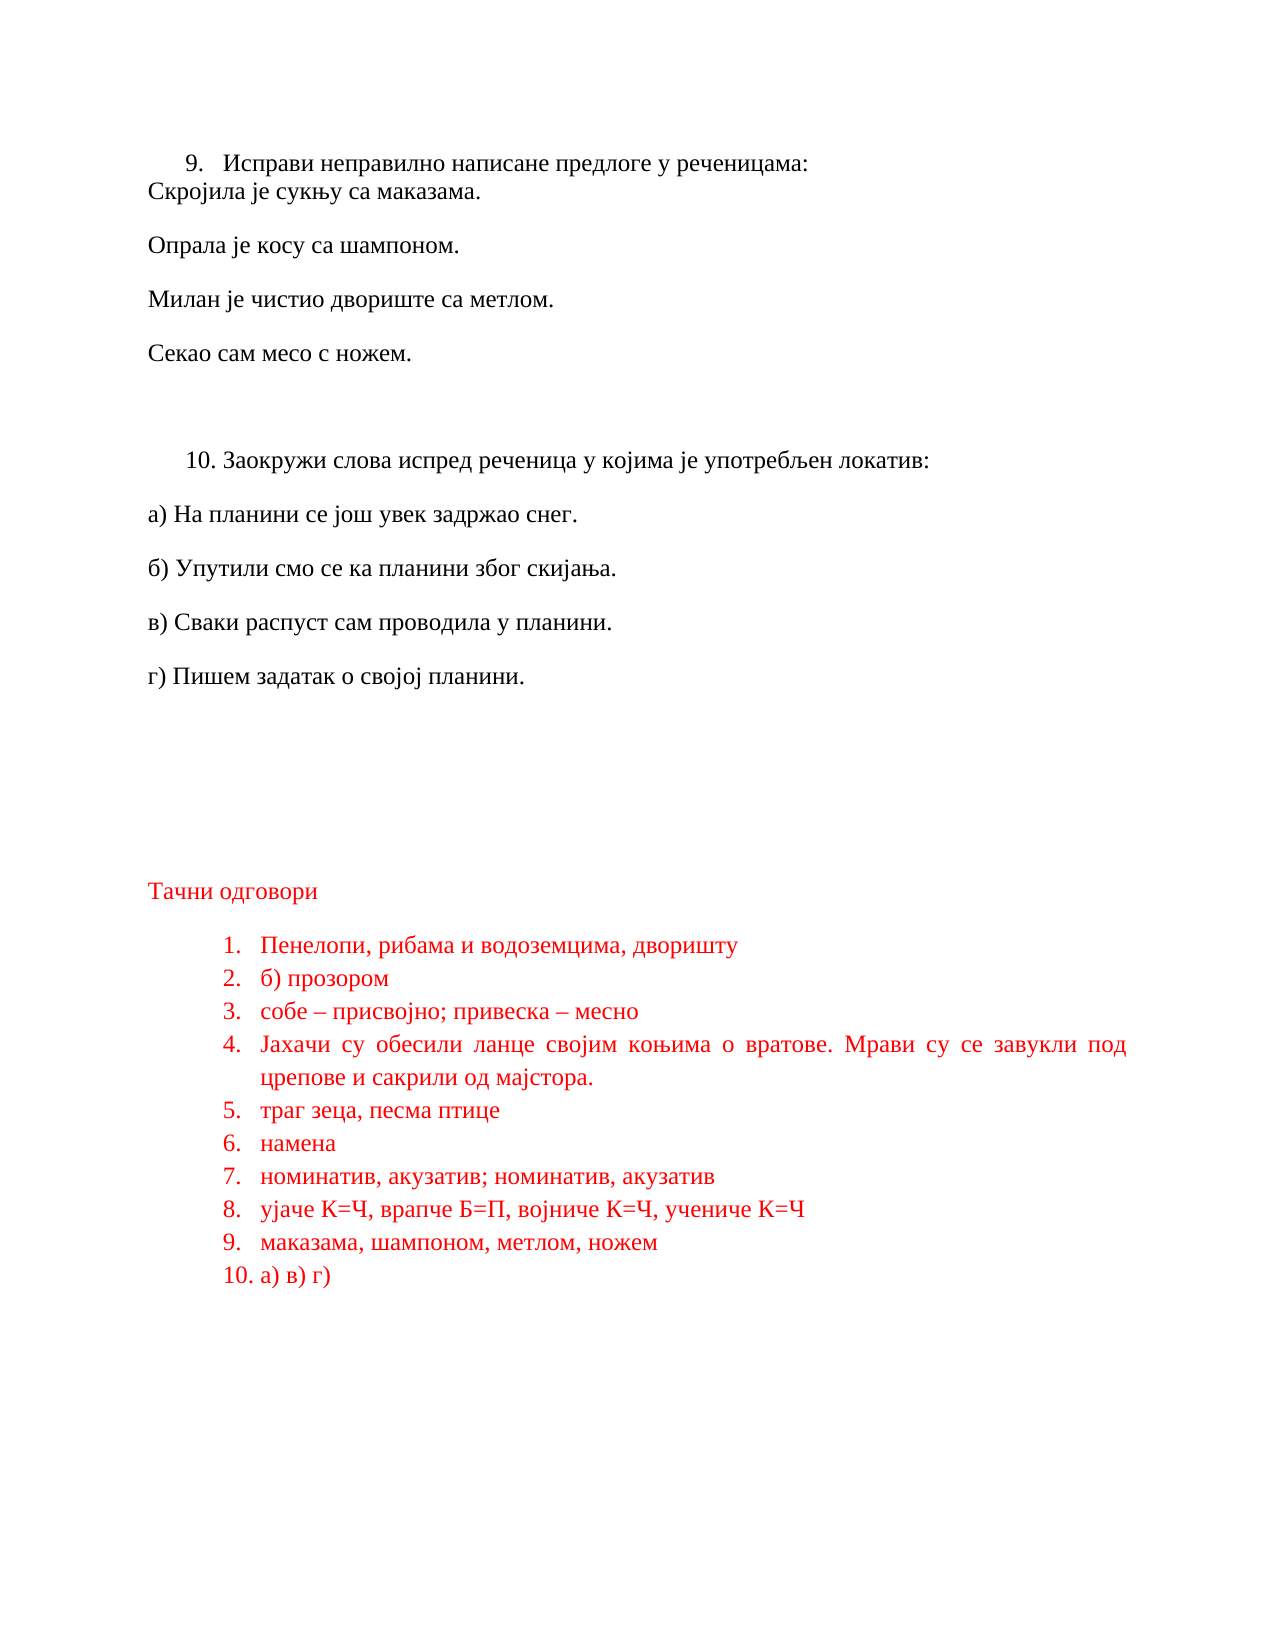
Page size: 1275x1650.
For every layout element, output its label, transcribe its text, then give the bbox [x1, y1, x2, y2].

list собе – присвојно; привеска – месно [223, 996, 1127, 1025]
text а) На планини се још увек задржао снег. [148, 499, 1127, 528]
list траг зеца, песма птице [223, 1095, 1127, 1124]
list б) прозором [223, 963, 1127, 992]
text Опрала је косу са шампоном. [148, 230, 1127, 259]
list Пенелопи, рибама и водоземцима, дворишту [223, 930, 1127, 959]
text Скројила је сукњу са маказама. [148, 176, 1127, 205]
list а) в) г) [223, 1261, 1127, 1289]
text г) Пишем задатак о својој планини. [148, 661, 1127, 690]
list Јахачи су обесили ланце својим коњима о вратове. Мрави су се завукли под црепове и сакрили од мајстора. [223, 1029, 1127, 1091]
text б) Упутили смо се ка планини због скијања. [148, 553, 1127, 582]
list маказама, шампоном, метлом, ножем [223, 1227, 1127, 1256]
list ујаче К=Ч, врапче Б=П, војниче К=Ч, учениче К=Ч [223, 1194, 1127, 1223]
text Секао сам месо с ножем. [148, 338, 1127, 367]
list номинатив, акузатив; номинатив, акузатив [223, 1161, 1127, 1190]
text Милан је чистио двориште са метлом. [148, 284, 1127, 313]
list Заокружи слова испред реченица у којима је употребљен локатив: [185, 446, 1127, 474]
text в) Сваки распуст сам проводила у планини. [148, 607, 1127, 636]
list намена [223, 1128, 1127, 1157]
text Тачни одговори [148, 876, 1127, 905]
list Исправи неправилно написане предлоге у реченицама: [185, 148, 1127, 176]
